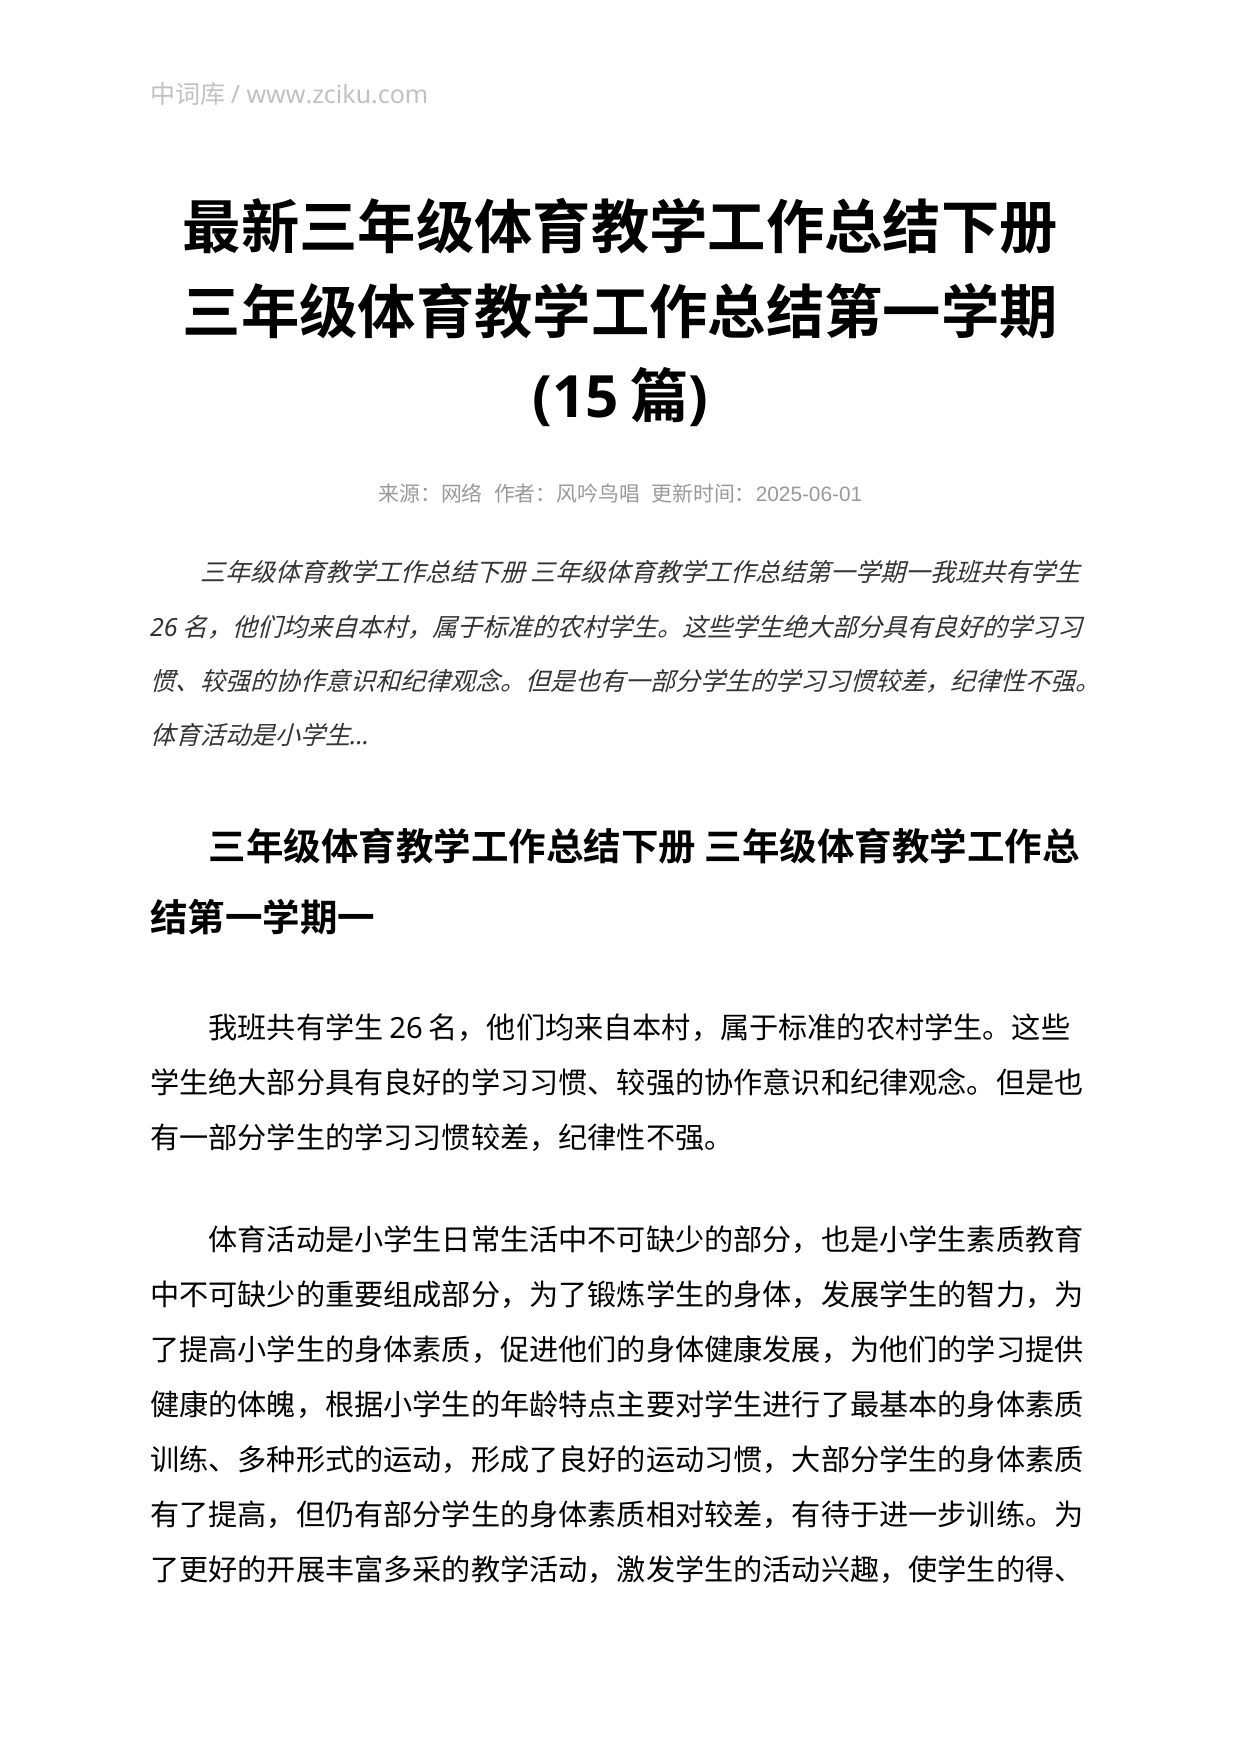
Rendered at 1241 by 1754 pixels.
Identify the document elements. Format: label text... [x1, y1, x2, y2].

text 我班共有学生26名，他们均来自本村，属于标准的农村学生。这些学生绝大部分具有良好的学习习惯、较强的协作意识和纪律观念。但是也有一部分学生的学习习惯较差，纪律性不强。 [150, 1005, 1090, 1157]
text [150, 1217, 1090, 1588]
text 来源：网络 作者：风吟鸟唱 更新时间：2025-06-01 [150, 482, 1090, 506]
text 三年级体育教学工作总结下册 三年级体育教学工作总结第一学期一 [150, 817, 1090, 942]
subtitle 最新三年级体育教学工作总结下册 三年级体育教学工作总结第一学期(15篇) [150, 181, 1090, 435]
text 三年级体育教学工作总结下册 三年级体育教学工作总结第一学期一我班共有学生26名，他们均来自本村，属于标准的农村学生。这些学生绝大部分具有良好的学习习惯、较强的协作意识和纪律观念。但是也有一部分学生的学习习惯较差，纪律性不强。体育活动是小学生... [150, 553, 1090, 752]
